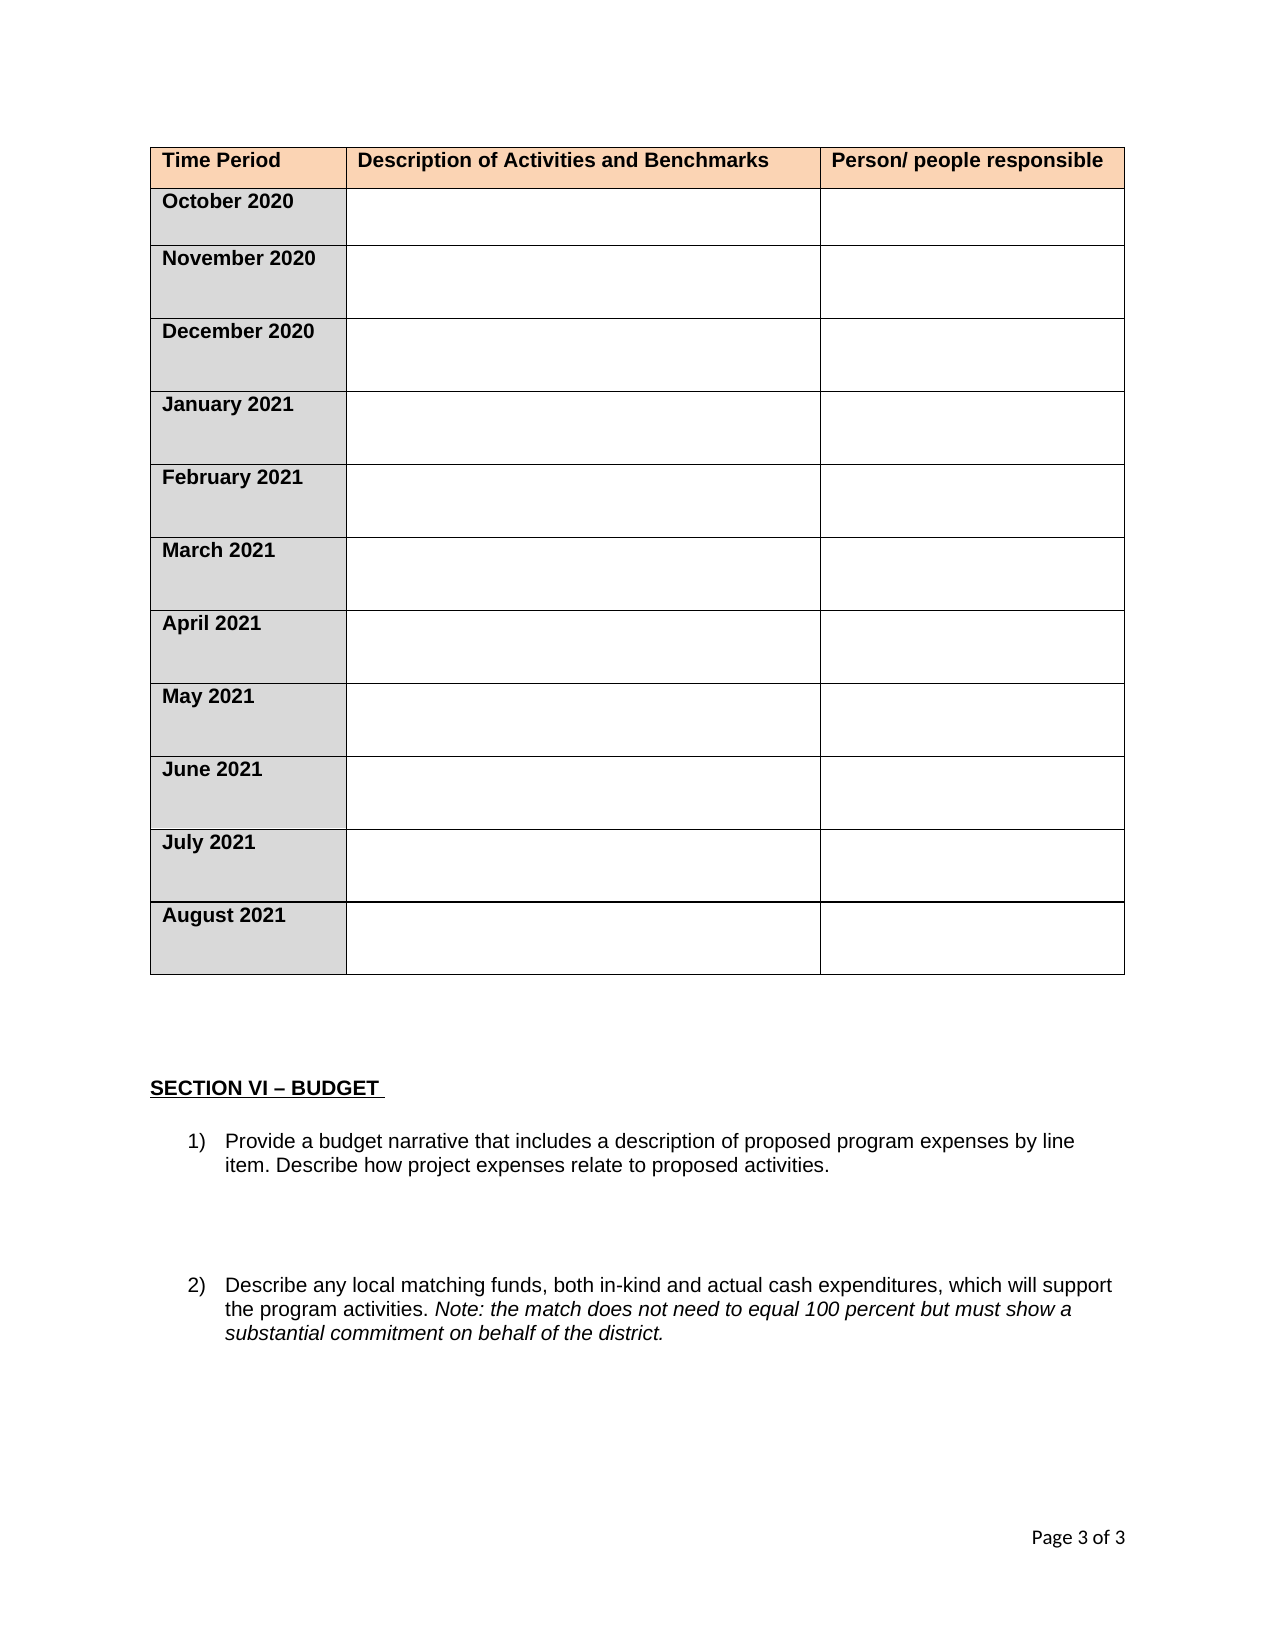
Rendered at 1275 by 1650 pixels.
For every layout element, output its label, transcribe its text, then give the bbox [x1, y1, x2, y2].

table_cell [821, 465, 1124, 537]
table_cell [821, 684, 1124, 756]
subtitle SECTION VI – BUDGET [150, 1076, 1153, 1100]
table_cell [347, 538, 820, 610]
table_cell August 2021 [151, 903, 346, 974]
list Provide a budget narrative that includes a description of proposed program expenses by line item. Describe how project expenses relate to proposed activities. [187, 1129, 1125, 1177]
table_cell [347, 903, 820, 974]
table_cell [821, 392, 1124, 464]
table_cell March 2021 [151, 538, 346, 610]
table_cell November 2020 [151, 246, 346, 318]
table_cell October 2020 [151, 189, 346, 245]
table_cell [821, 538, 1124, 610]
table_cell [347, 684, 820, 756]
list Describe any local matching funds, both in-kind and actual cash expenditures, which will support the program activities. Note: the match does not need to equal 100 percent but must show a substantial commitment on behalf of the district. [187, 1272, 1125, 1344]
table_cell June 2021 [151, 757, 346, 828]
table_cell [821, 189, 1124, 245]
table_cell February 2021 [151, 465, 346, 537]
table_cell [821, 830, 1124, 901]
table_cell [347, 392, 820, 464]
table_cell [347, 830, 820, 901]
table_header Time Period [151, 148, 346, 188]
table_cell [347, 246, 820, 318]
table_cell [821, 903, 1124, 974]
table_cell [347, 189, 820, 245]
table_header Description of Activities and Benchmarks [347, 148, 820, 188]
table_cell [347, 611, 820, 683]
table_cell [821, 246, 1124, 318]
table_cell [821, 757, 1124, 828]
table_cell April 2021 [151, 611, 346, 683]
table_cell December 2020 [151, 319, 346, 391]
table_cell July 2021 [151, 830, 346, 901]
table_cell [821, 611, 1124, 683]
table_cell January 2021 [151, 392, 346, 464]
table_cell [821, 319, 1124, 391]
table_cell [347, 319, 820, 391]
table_cell May 2021 [151, 684, 346, 756]
table_cell [347, 757, 820, 828]
table_cell [347, 465, 820, 537]
table_header Person/ people responsible [821, 148, 1124, 188]
